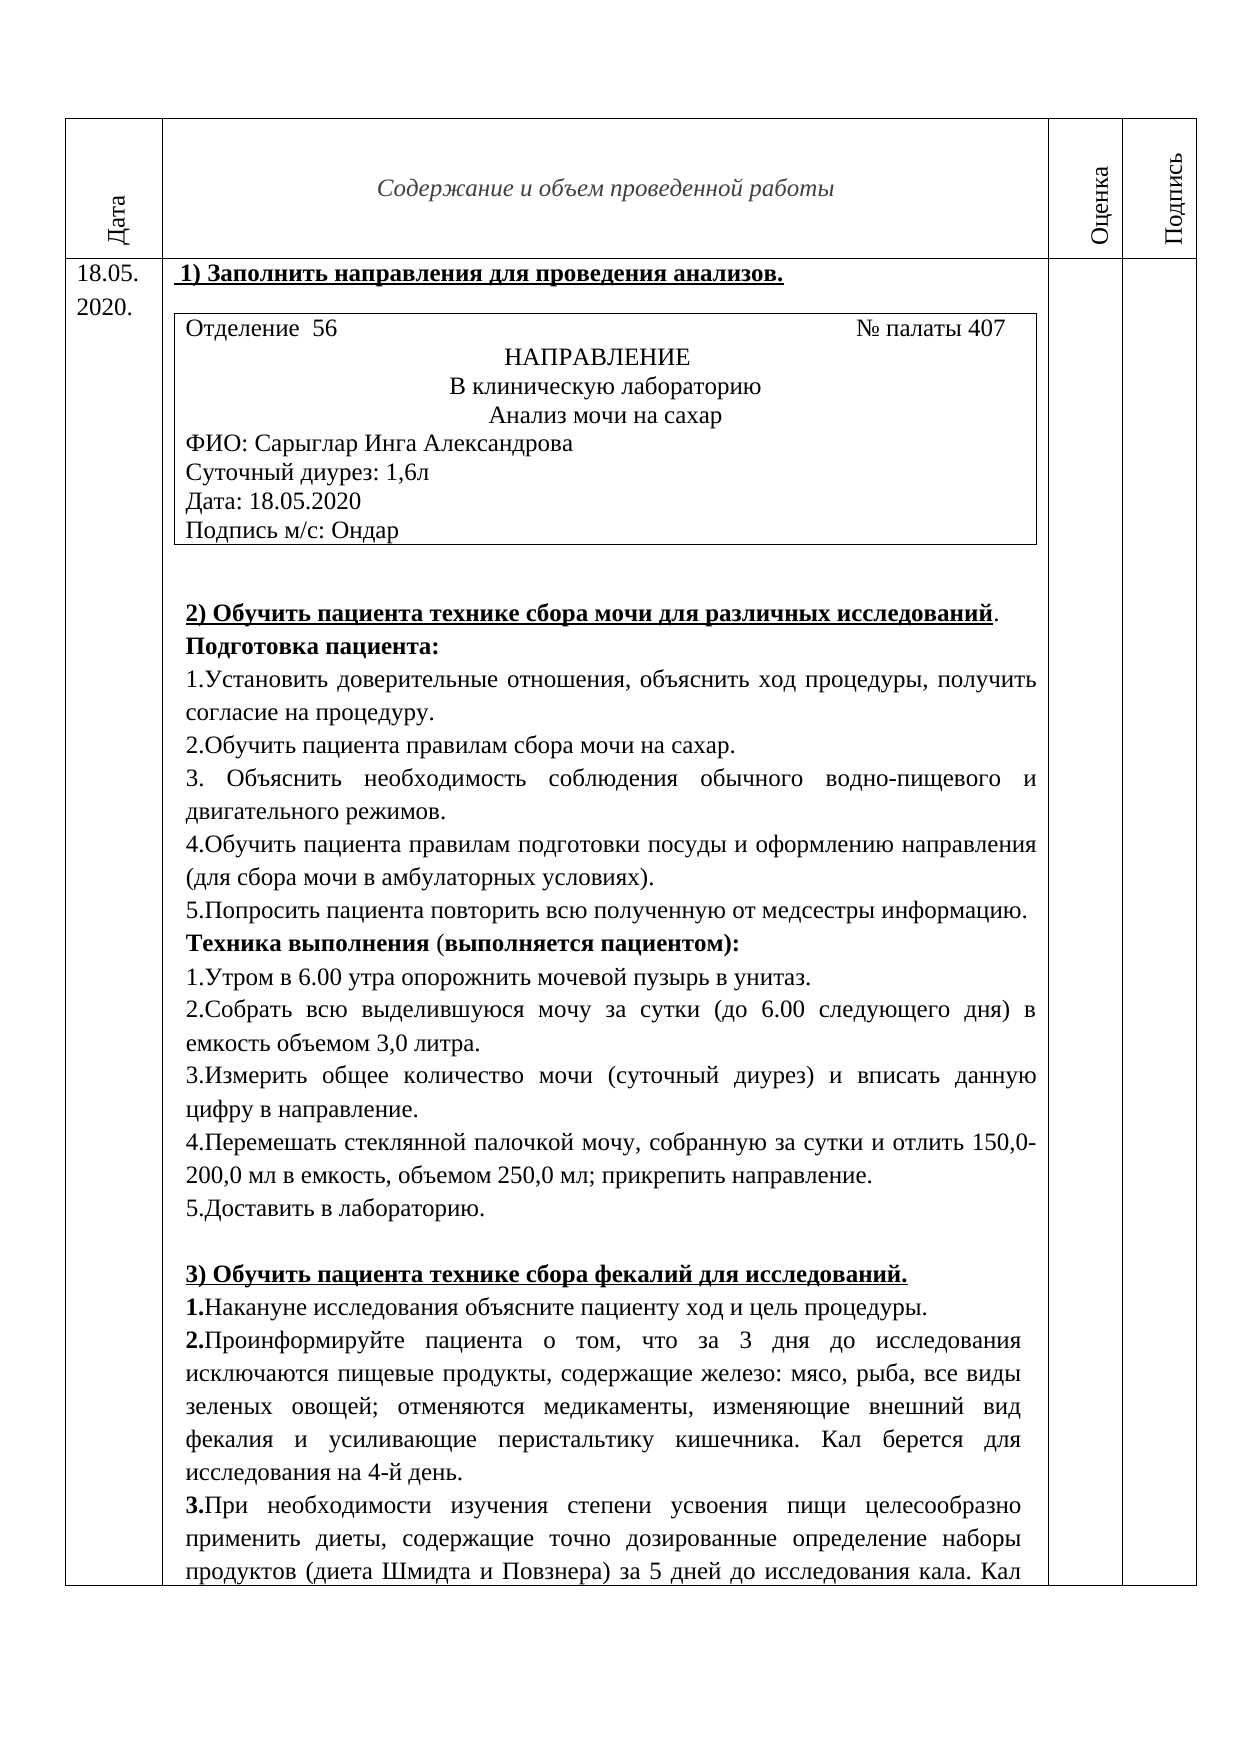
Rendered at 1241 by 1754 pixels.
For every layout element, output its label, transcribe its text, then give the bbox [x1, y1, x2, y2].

table_cell [1049, 259, 1122, 1585]
table_cell 18.05.2020. [66, 259, 162, 1585]
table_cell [163, 259, 1048, 1585]
table_cell [1123, 259, 1196, 1585]
table_header Содержание и объем проведенной работы [163, 119, 1048, 257]
table_header Подпись [1123, 119, 1196, 257]
table_header Дата [66, 119, 162, 257]
table_header Оценка [1049, 119, 1122, 257]
